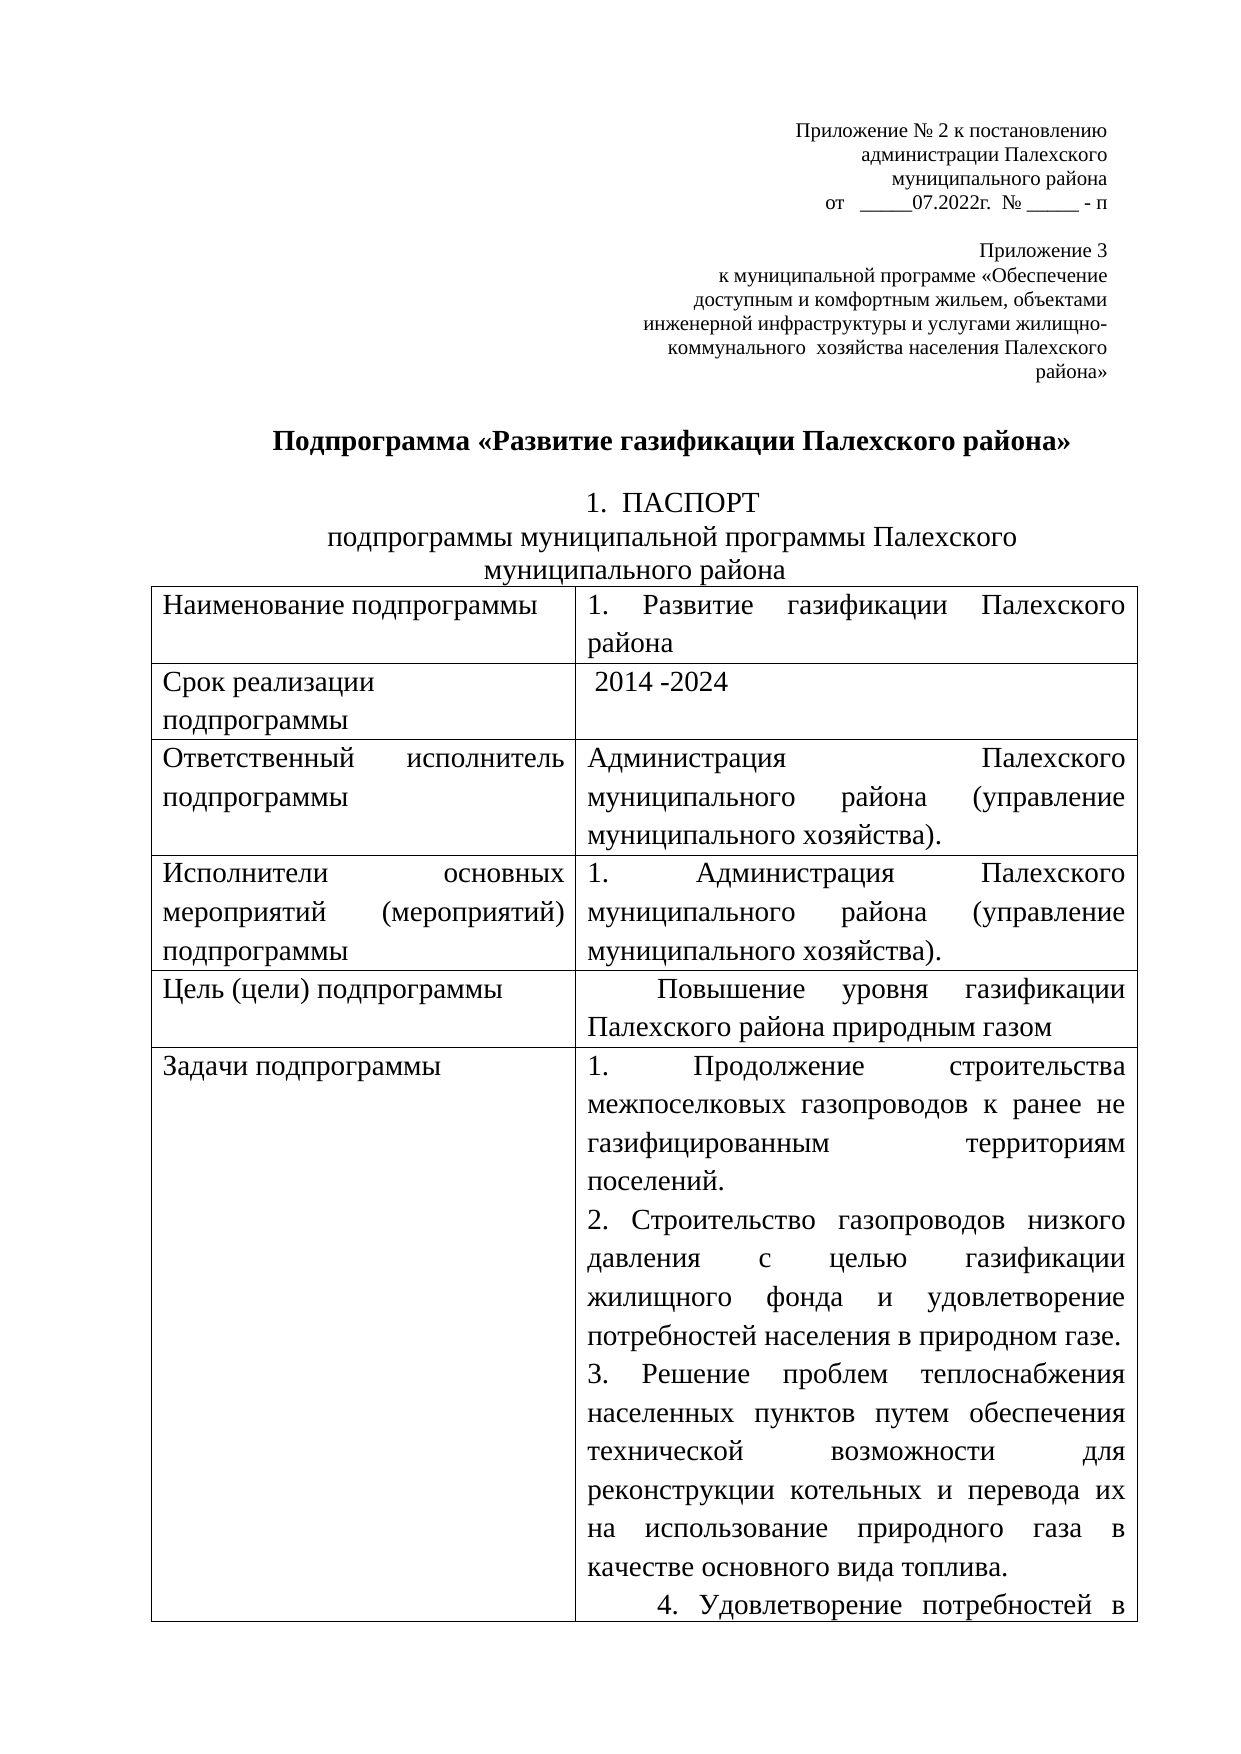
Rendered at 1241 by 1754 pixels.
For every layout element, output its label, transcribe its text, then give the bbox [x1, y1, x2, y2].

table_cell Ответственный исполнитель подпрограммы [152, 740, 575, 854]
text Подпрограмма «Развитие газификации Палехского района» [162, 423, 1107, 456]
table_cell Повышение уровня газификации Палехского района природным газом [576, 971, 1137, 1047]
text 1. ПАСПОРТ [162, 485, 1107, 519]
table_cell Цель (цели) подпрограммы [152, 971, 575, 1047]
subtitle Приложение № 2 к постановлению [162, 118, 1107, 142]
table_cell Срок реализации подпрограммы [152, 664, 575, 739]
table_cell Задачи подпрограммы [152, 1048, 575, 1621]
text к муниципальной программе «Обеспечение доступным и комфортным жильем, объектами инженерной инфраструктуры и услугами жилищно-коммунального хозяйства населения Палехского района» [635, 262, 1107, 383]
table_cell Исполнители основных мероприятий (мероприятий) подпрограммы [152, 856, 575, 970]
table_header Наименование подпрограммы [152, 587, 575, 663]
text Приложение 3 [635, 238, 1107, 262]
table_cell 1. Администрация Палехского муниципального района (управление муниципального хозяйства). [576, 856, 1137, 970]
subtitle от _____07.2022г. № _____ - п [162, 190, 1107, 214]
table_cell 2014 -2024 [576, 664, 1137, 739]
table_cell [576, 1048, 1137, 1621]
text подпрограммы муниципальной программы Палехского муниципального района [162, 519, 1107, 586]
subtitle администрации Палехского [162, 142, 1107, 166]
subtitle муниципального района [162, 166, 1107, 190]
table_cell Администрация Палехского муниципального района (управление муниципального хозяйства). [576, 740, 1137, 854]
table_header 1. Развитие газификации Палехского района [576, 587, 1137, 663]
